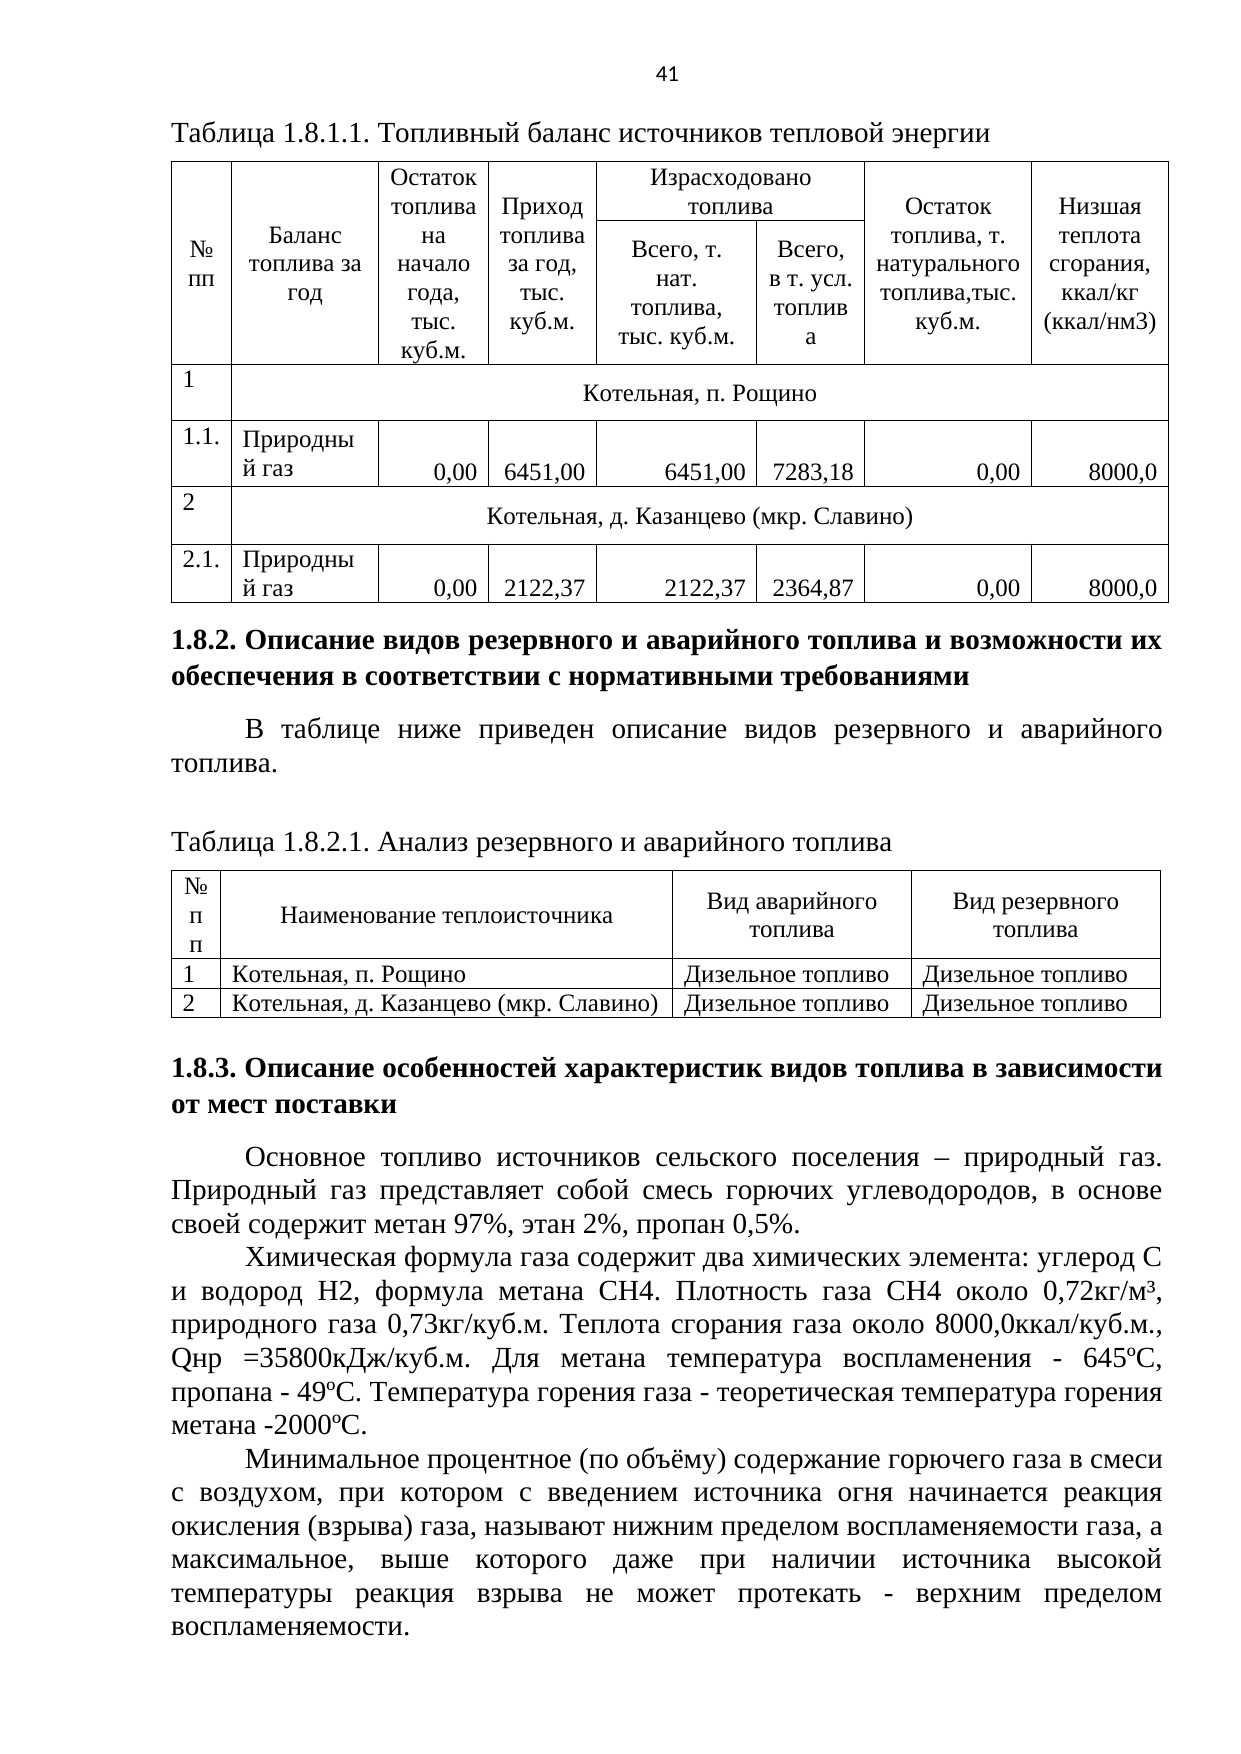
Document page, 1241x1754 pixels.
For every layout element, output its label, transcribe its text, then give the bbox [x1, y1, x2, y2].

table_cell 2364,87 [757, 545, 864, 602]
table_header Вид резервного топлива [912, 871, 1160, 958]
table_cell 6451,00 [489, 421, 596, 486]
text Таблица 1.8.2.1. Анализ резервного и аварийного топлива [171, 824, 1163, 858]
table_header Остаток топлива на начало года, тыс. куб.м. [379, 162, 488, 363]
table_cell 6451,00 [597, 421, 756, 486]
text Химическая формула газа содержит два химических элемента: углерод С и водород Н2, формула метана СН4. Плотность газа СН4 около 0,72кг/м³, природного газа 0,73кг/куб.м. Теплота сгорания газа около 8000,0ккал/куб.м., Qнр =35800кДж/куб.м. Для метана температура воспламенения - 645ºС, пропана - 49ºС. Температура горения газа - теоретическая температура горения метана -2000ºС. [171, 1239, 1163, 1441]
table_cell 1 [172, 365, 231, 420]
table_header № пп [172, 871, 220, 958]
table_cell Котельная, д. Казанцево (мкр. Славино) [232, 487, 1168, 543]
text Основное топливо источников сельского поселения – природный газ. Природный газ представляет собой смесь горючих углеводородов, в основе своей содержит метан 97%, этан 2%, пропан 0,5%. [171, 1139, 1163, 1239]
table_cell 2122,37 [489, 545, 596, 602]
table_cell 0,00 [379, 421, 488, 486]
table_cell 7283,18 [757, 421, 864, 486]
text 1.8.3. Описание особенностей характеристик видов топлива в зависимости от мест поставки [171, 1050, 1163, 1120]
table_cell Дизельное топливо [673, 959, 911, 987]
table_cell 1 [172, 959, 220, 987]
table_header Баланс топлива за год [232, 162, 378, 363]
table_cell 2122,37 [597, 545, 756, 602]
text Таблица 1.8.1.1. Топливный баланс источников тепловой энергии [171, 115, 1163, 149]
table_cell Всего, т. нат. топлива, тыс. куб.м. [597, 221, 756, 363]
table_cell Дизельное топливо [673, 989, 911, 1017]
table_header Израсходовано топлива [597, 162, 864, 220]
table_header Остаток топлива, т. натурального топлива,тыс. куб.м. [865, 162, 1031, 363]
text В таблице ниже приведен описание видов резервного и аварийного топлива. [171, 711, 1163, 778]
table_cell Природный газ [232, 421, 378, 486]
text Минимальное процентное (по объёму) содержание горючего газа в смеси с воздухом, при котором с введением источника огня начинается реакция окисления (взрыва) газа, называют нижним пределом воспламеняемости газа, а максимальное, выше которого даже при наличии источника высокой температуры реакция взрыва не может протекать - верхним пределом воспламеняемости. [171, 1441, 1163, 1642]
table_cell 2 [172, 487, 231, 543]
table_header Вид аварийного топлива [673, 871, 911, 958]
table_cell Котельная, п. Рощино [221, 959, 672, 987]
table_cell 2 [172, 989, 220, 1017]
table_header Приход топлива за год, тыс. куб.м. [489, 162, 596, 363]
table_cell 2.1. [172, 545, 231, 602]
table_cell Котельная, п. Рощино [232, 365, 1168, 420]
table_cell 8000,0 [1032, 545, 1168, 602]
text 1.8.2. Описание видов резервного и аварийного топлива и возможности их обеспечения в соответствии с нормативными требованиями [171, 622, 1163, 692]
table_cell Котельная, д. Казанцево (мкр. Славино) [221, 989, 672, 1017]
table_cell Всего, в т. усл. топлива [757, 221, 864, 363]
table_cell 0,00 [865, 545, 1031, 602]
table_cell Природный газ [232, 545, 378, 602]
table_header № пп [172, 162, 231, 363]
table_header Низшая теплота сгорания, ккал/кг (ккал/нм3) [1032, 162, 1168, 363]
table_cell 8000,0 [1032, 421, 1168, 486]
table_cell 0,00 [865, 421, 1031, 486]
table_cell 0,00 [379, 545, 488, 602]
table_header Наименование теплоисточника [221, 871, 672, 958]
table_cell 1.1. [172, 421, 231, 486]
table_cell Дизельное топливо [912, 989, 1160, 1017]
table_cell Дизельное топливо [912, 959, 1160, 987]
